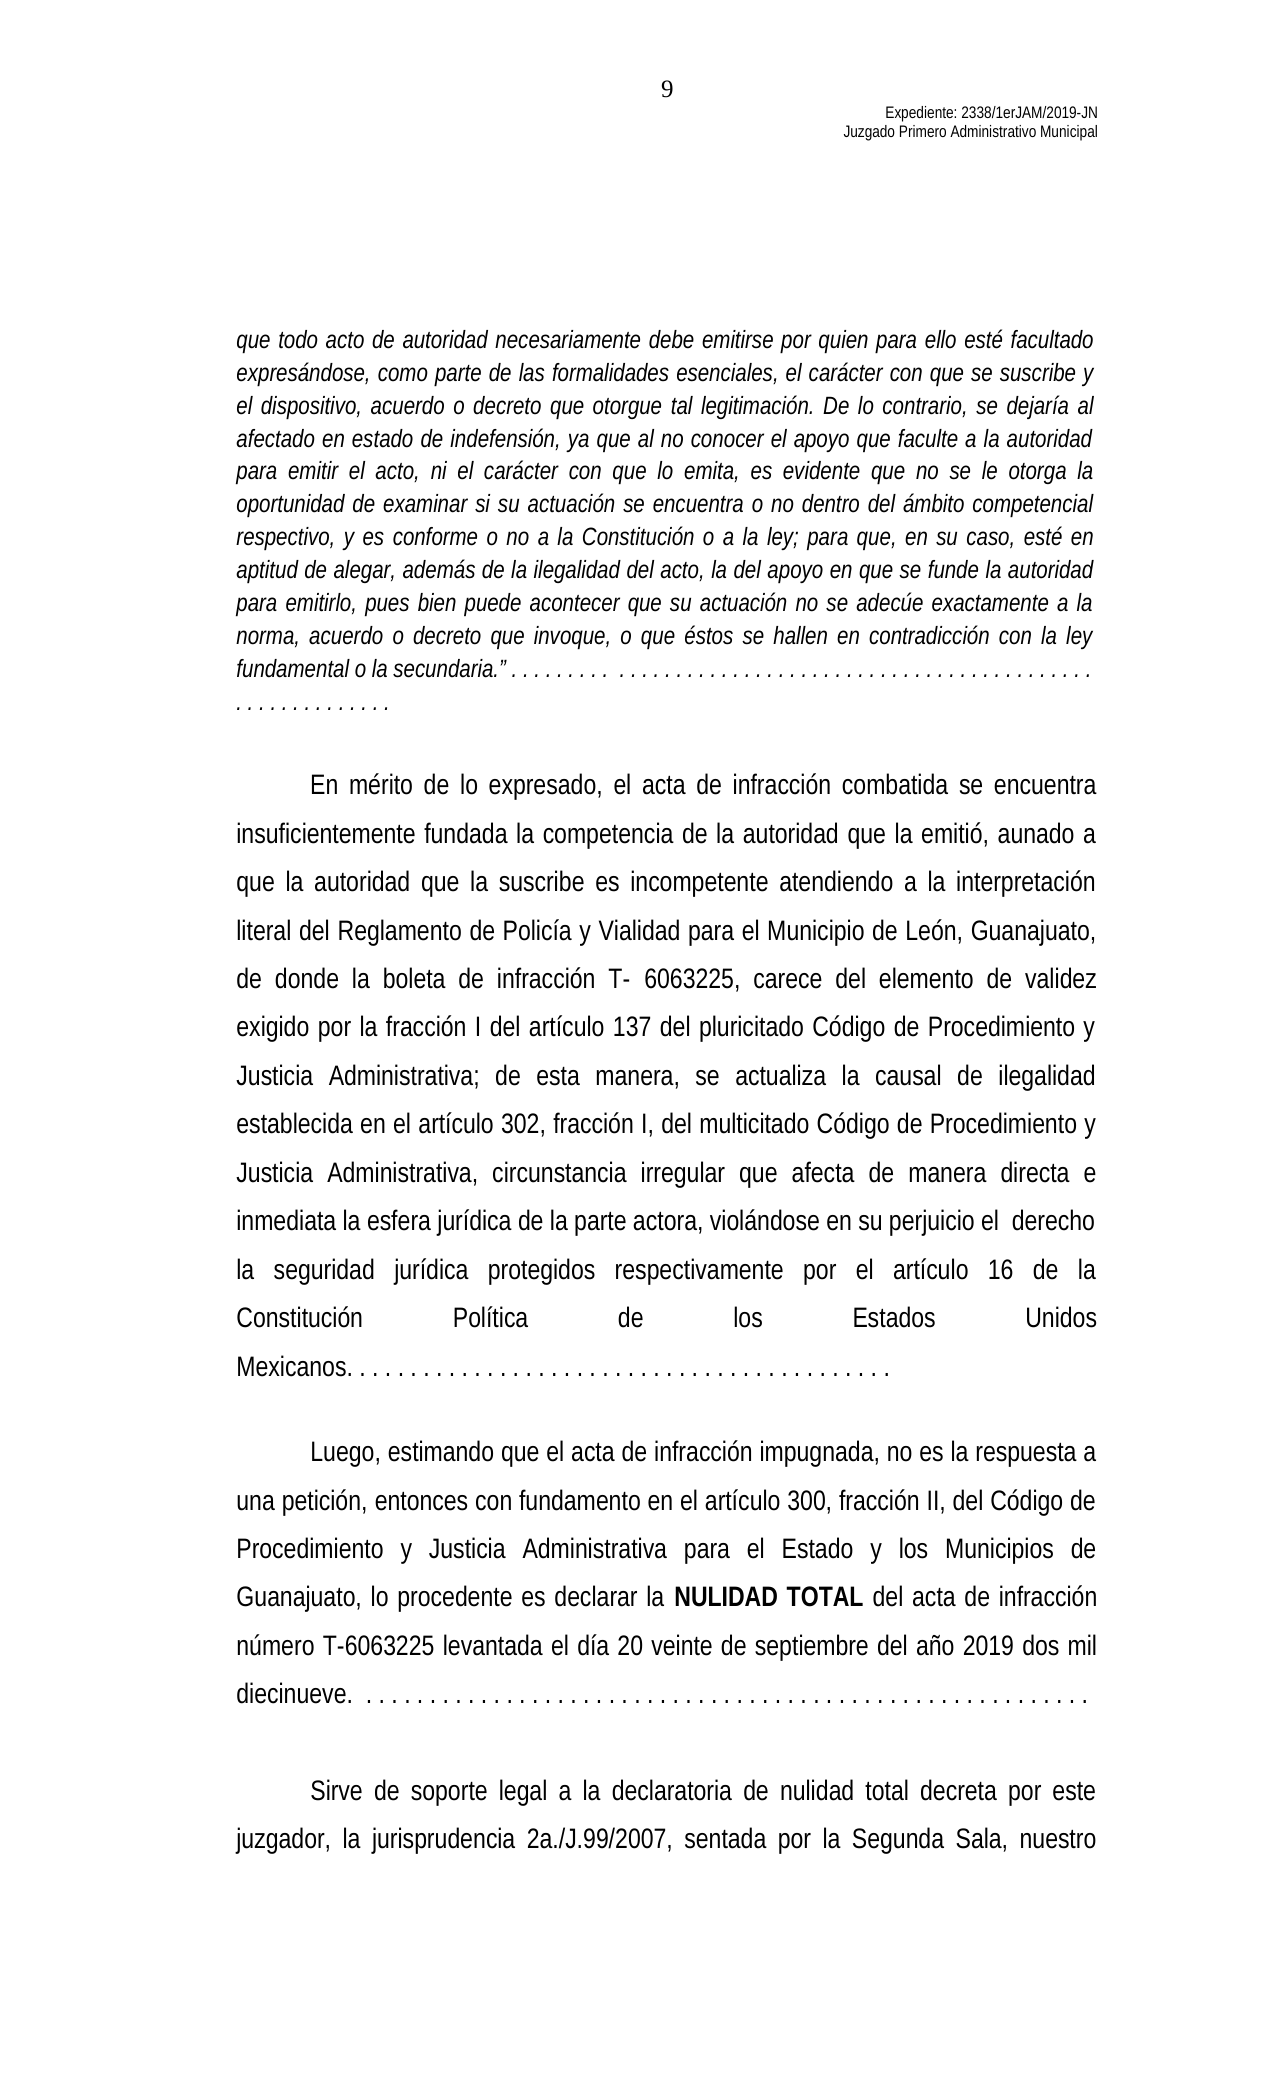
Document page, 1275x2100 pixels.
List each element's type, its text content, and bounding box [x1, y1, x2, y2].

text Luego, estimando que el acta de infracción impugnada, no es la respuesta a una petición, entonces con fundamento en el artículo 300, fracción II, del Código de Procedimiento y Justicia Administrativa para el Estado y los Municipios de Guanajuato, lo procedente es declarar la NULIDAD TOTAL del acta de infracción número T-6063225 levantada el día 20 veinte de septiembre del año 2019 dos mil diecinueve. . . . . . . . . . . . . . . . . . . . . . . . . . . . . . . . . . . . . . . . . . . . . . . . . . . . . . . . . . [236, 1435, 1098, 1709]
text En mérito de lo expresado, el acta de infracción combatida se encuentra insuficientemente fundada la competencia de la autoridad que la emitió, aunado a que la autoridad que la suscribe es incompetente atendiendo a la interpretación literal del Reglamento de Policía y Vialidad para el Municipio de León, Guanajuato, de donde la boleta de infracción T- 6063225, carece del elemento de validez exigido por la fracción I del artículo 137 del pluricitado Código de Procedimiento y Justicia Administrativa; de esta manera, se actualiza la causal de ilegalidad establecida en el artículo 302, fracción I, del multicitado Código de Procedimiento y Justicia Administrativa, circunstancia irregular que afecta de manera directa e inmediata la esfera jurídica de la parte actora, violándose en su perjuicio el derecho la seguridad jurídica protegidos respectivamente por el artículo 16 de la Constitución Política de los Estados Unidos Mexicanos. . . . . . . . . . . . . . . . . . . . . . . . . . . . . . . . . . . . . . . . . . . [236, 768, 1098, 1382]
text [236, 1774, 1098, 1855]
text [236, 325, 1098, 716]
